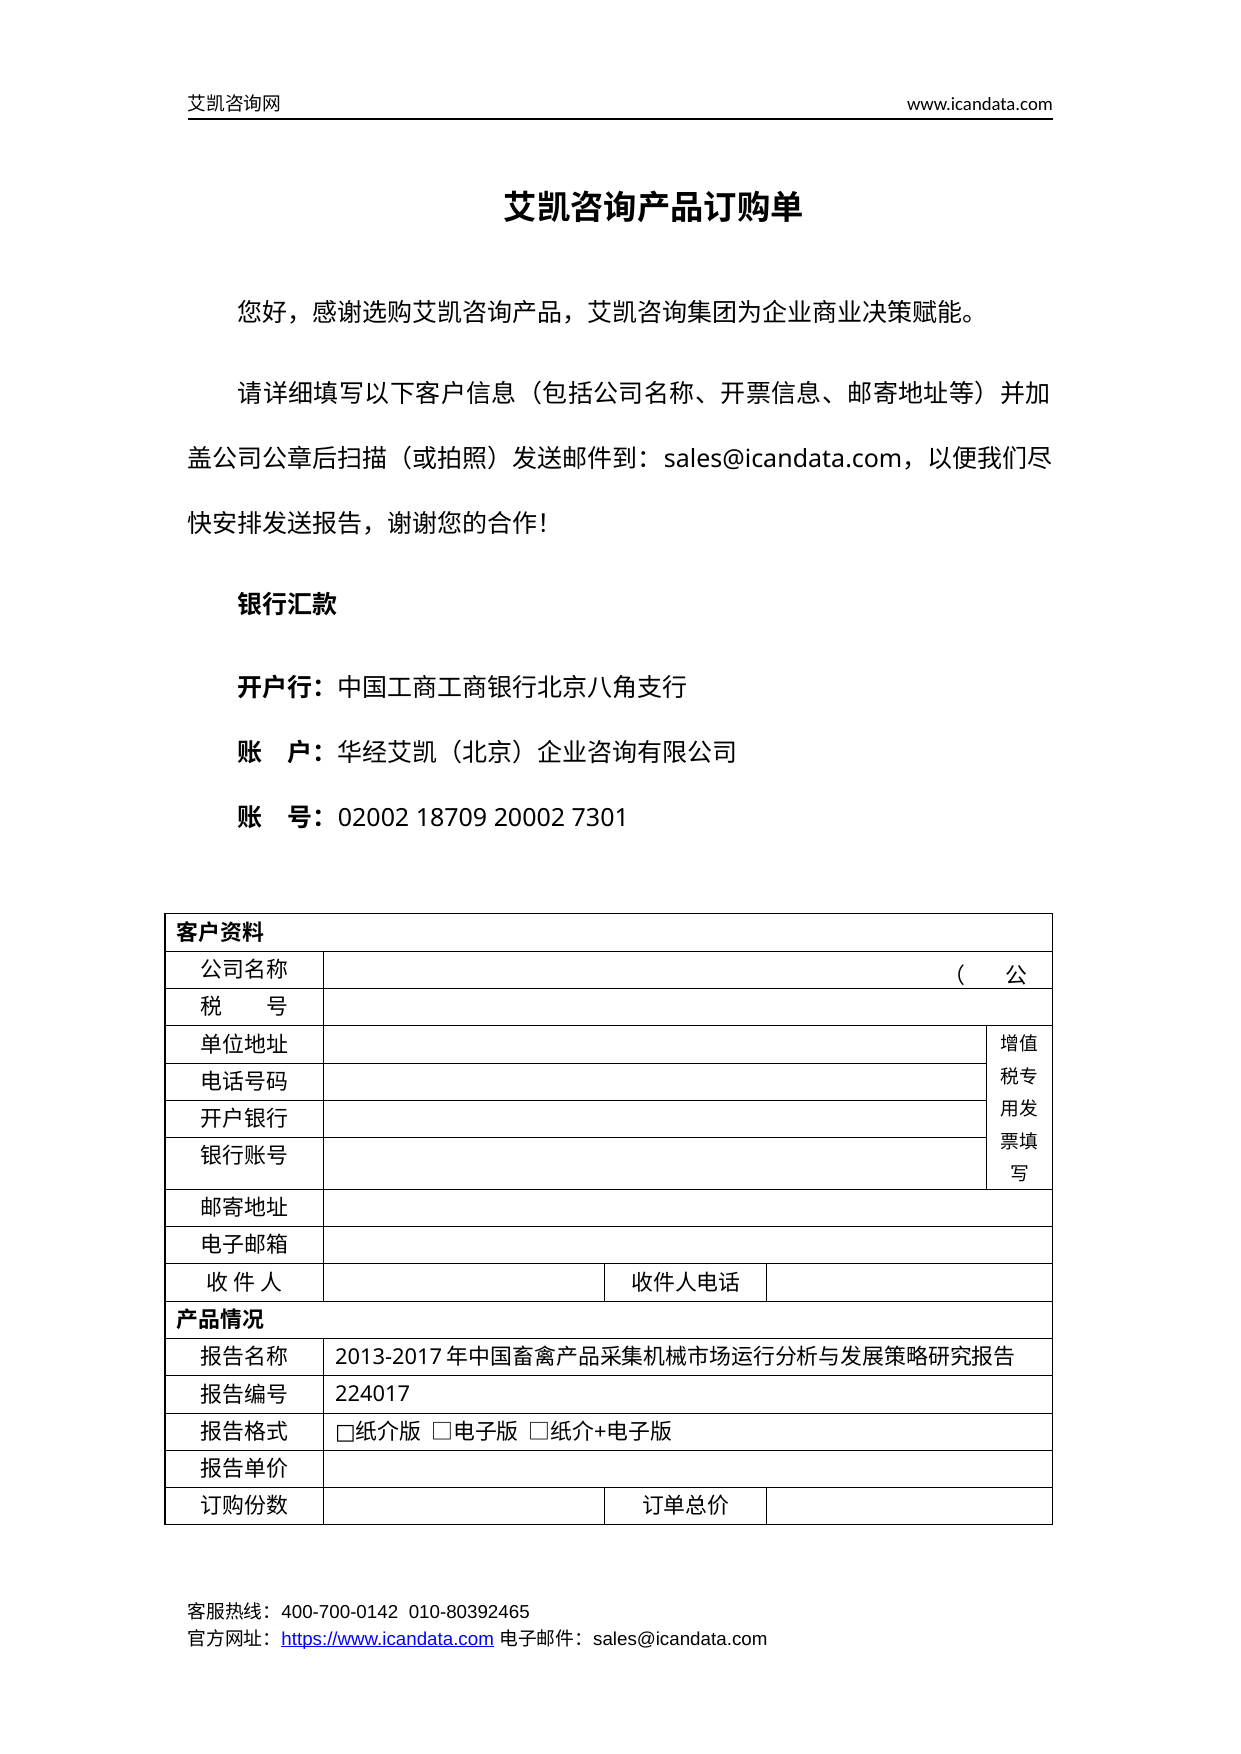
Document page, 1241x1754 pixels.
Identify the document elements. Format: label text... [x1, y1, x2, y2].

table_cell [767, 1264, 1052, 1301]
table_cell 报告格式 [166, 1414, 323, 1450]
table_cell 收件人电话 [605, 1264, 766, 1301]
table_cell [324, 952, 1052, 988]
table_cell 电子邮箱 [166, 1227, 323, 1263]
table_cell 增值税专用发票填写 [987, 1026, 1052, 1189]
text 请详细填写以下客户信息（包括公司名称、开票信息、邮寄地址等）并加盖公司公章后扫描（或拍照）发送邮件到：sales@icandata.com，以便我们尽快安排发送报告，谢谢您的合作！ [187, 359, 1053, 554]
table_cell 报告编号 [166, 1376, 323, 1412]
table_cell [324, 1488, 604, 1524]
text 银行汇款 [187, 570, 1053, 635]
table_cell 订购份数 [166, 1488, 323, 1524]
text 您好，感谢选购艾凯咨询产品，艾凯咨询集团为企业商业决策赋能。 [187, 278, 1053, 343]
text 账 户：华经艾凯（北京）企业咨询有限公司 [187, 718, 1053, 783]
table_header 客户资料 [166, 914, 1052, 951]
text 账 号：02002 18709 20002 7301 [187, 783, 1053, 848]
table_cell 电话号码 [166, 1064, 323, 1100]
table_cell 2013-2017年中国畜禽产品采集机械市场运行分析与发展策略研究报告 [324, 1339, 1052, 1375]
table_cell [324, 1064, 986, 1100]
table_cell 收 件 人 [166, 1264, 323, 1301]
table_cell 开户银行 [166, 1101, 323, 1137]
text 艾凯咨询产品订购单 [187, 172, 1053, 237]
table_cell 银行账号 [166, 1138, 323, 1189]
table_cell [324, 1227, 1052, 1263]
table_cell 公司名称 [166, 952, 323, 988]
table_cell 订单总价 [605, 1488, 766, 1524]
table_cell 产品情况 [166, 1302, 1052, 1338]
table_cell [767, 1488, 1052, 1524]
text 开户行：中国工商工商银行北京八角支行 [187, 653, 1053, 718]
table_cell 报告单价 [166, 1451, 323, 1487]
table_cell [324, 1101, 986, 1137]
table_cell 税 号 [166, 989, 323, 1025]
table_cell □纸介版 □电子版 □纸介+电子版 [324, 1414, 1052, 1450]
table_cell [324, 1138, 986, 1189]
table_cell [324, 1026, 986, 1062]
table_cell [324, 1451, 1052, 1487]
table_cell [324, 1264, 604, 1301]
table_cell [324, 989, 1052, 1025]
table_cell [324, 1190, 1052, 1226]
table_cell 224017 [324, 1376, 1052, 1412]
table_cell 报告名称 [166, 1339, 323, 1375]
table_cell 单位地址 [166, 1026, 323, 1062]
table_cell 邮寄地址 [166, 1190, 323, 1226]
